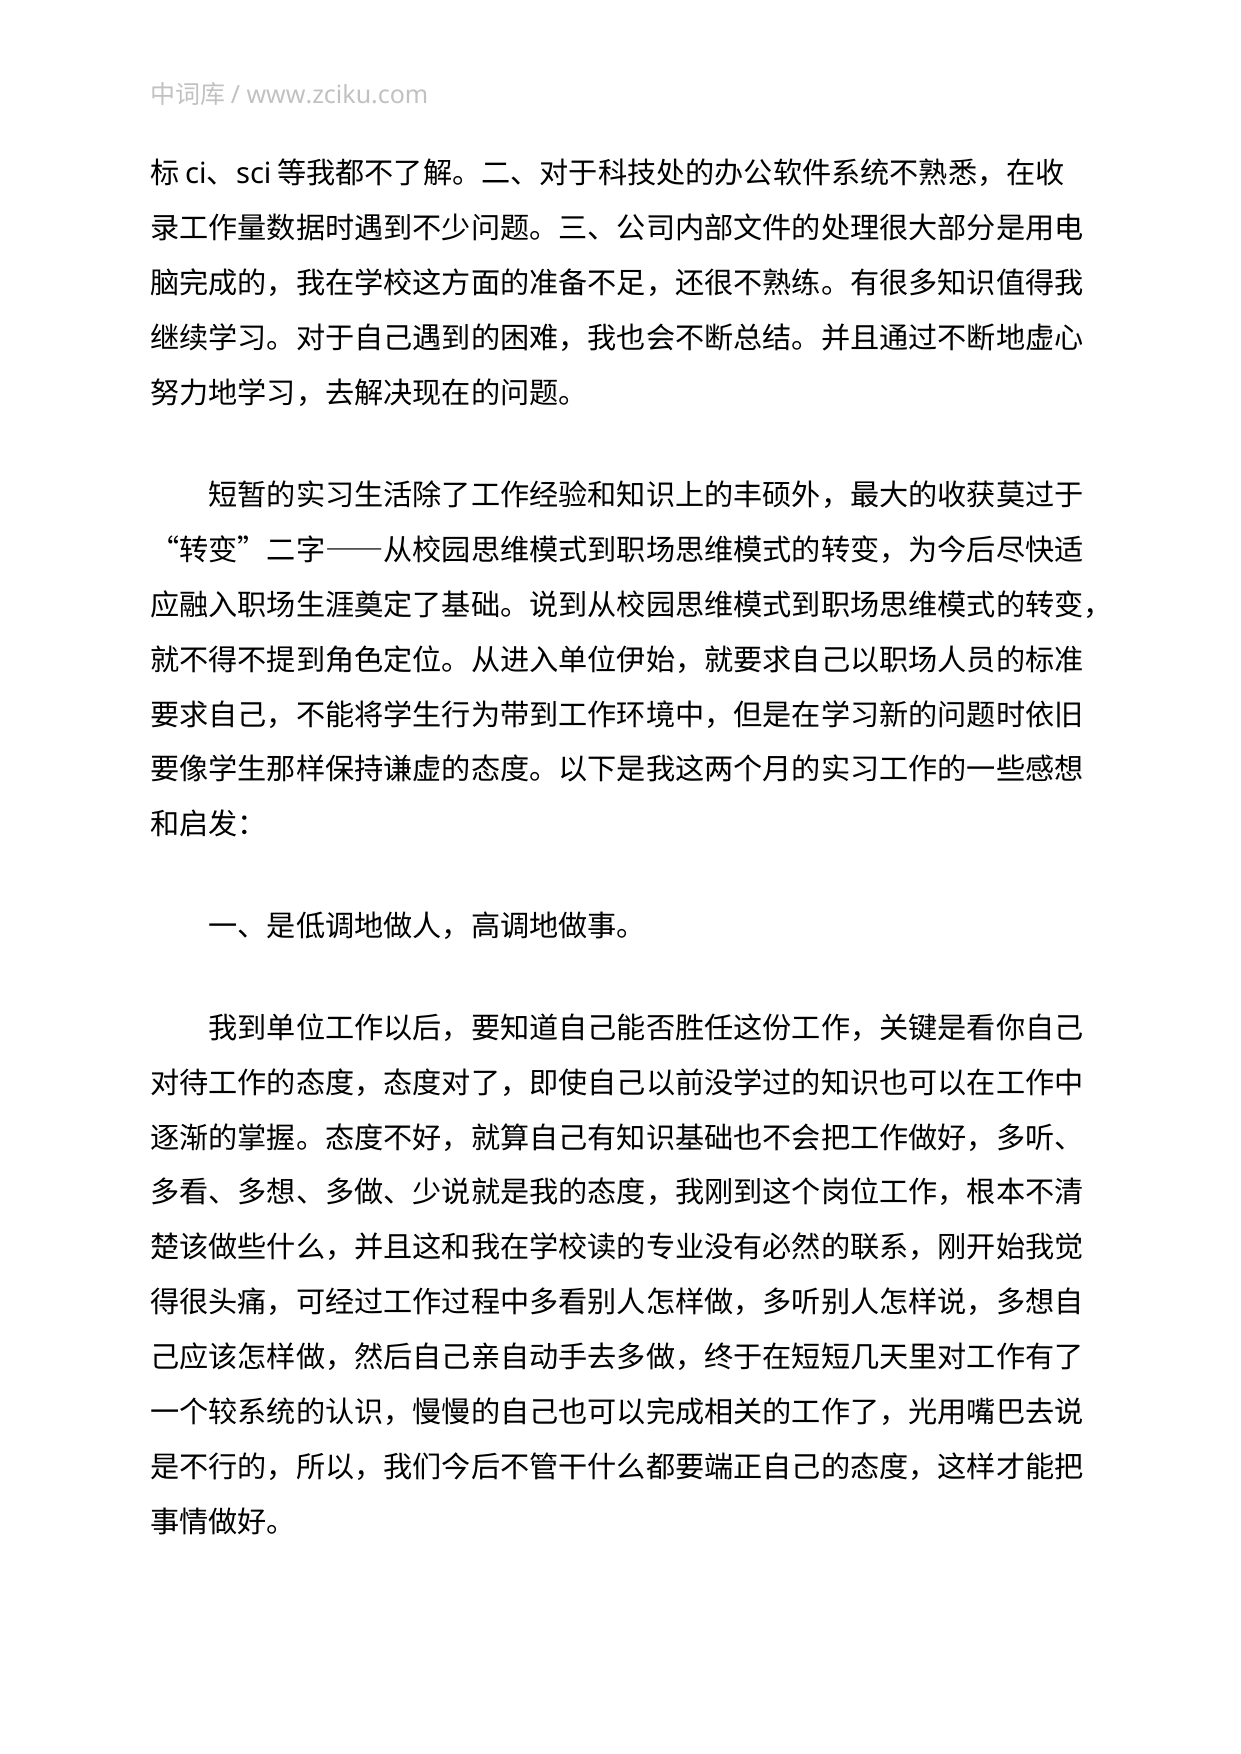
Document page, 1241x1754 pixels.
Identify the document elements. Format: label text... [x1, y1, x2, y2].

text 短暂的实习生活除了工作经验和知识上的丰硕外，最大的收获莫过于“转变”二字——从校园思维模式到职场思维模式的转变，为今后尽快适应融入职场生涯奠定了基础。说到从校园思维模式到职场思维模式的转变，就不得不提到角色定位。从进入单位伊始，就要求自己以职场人员的标准要求自己，不能将学生行为带到工作环境中，但是在学习新的问题时依旧要像学生那样保持谦虚的态度。以下是我这两个月的实习工作的一些感想和启发： [150, 471, 1090, 843]
text 我到单位工作以后，要知道自己能否胜任这份工作，关键是看你自己对待工作的态度，态度对了，即使自己以前没学过的知识也可以在工作中逐渐的掌握。态度不好，就算自己有知识基础也不会把工作做好，多听、多看、多想、多做、少说就是我的态度，我刚到这个岗位工作，根本不清楚该做些什么，并且这和我在学校读的专业没有必然的联系，刚开始我觉得很头痛，可经过工作过程中多看别人怎样做，多听别人怎样说，多想自己应该怎样做，然后自己亲自动手去多做，终于在短短几天里对工作有了一个较系统的认识，慢慢的自己也可以完成相关的工作了，光用嘴巴去说是不行的，所以，我们今后不管干什么都要端正自己的态度，这样才能把事情做好。 [150, 1004, 1090, 1541]
text 一、是低调地做人，高调地做事。 [150, 903, 1090, 945]
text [150, 150, 1090, 412]
